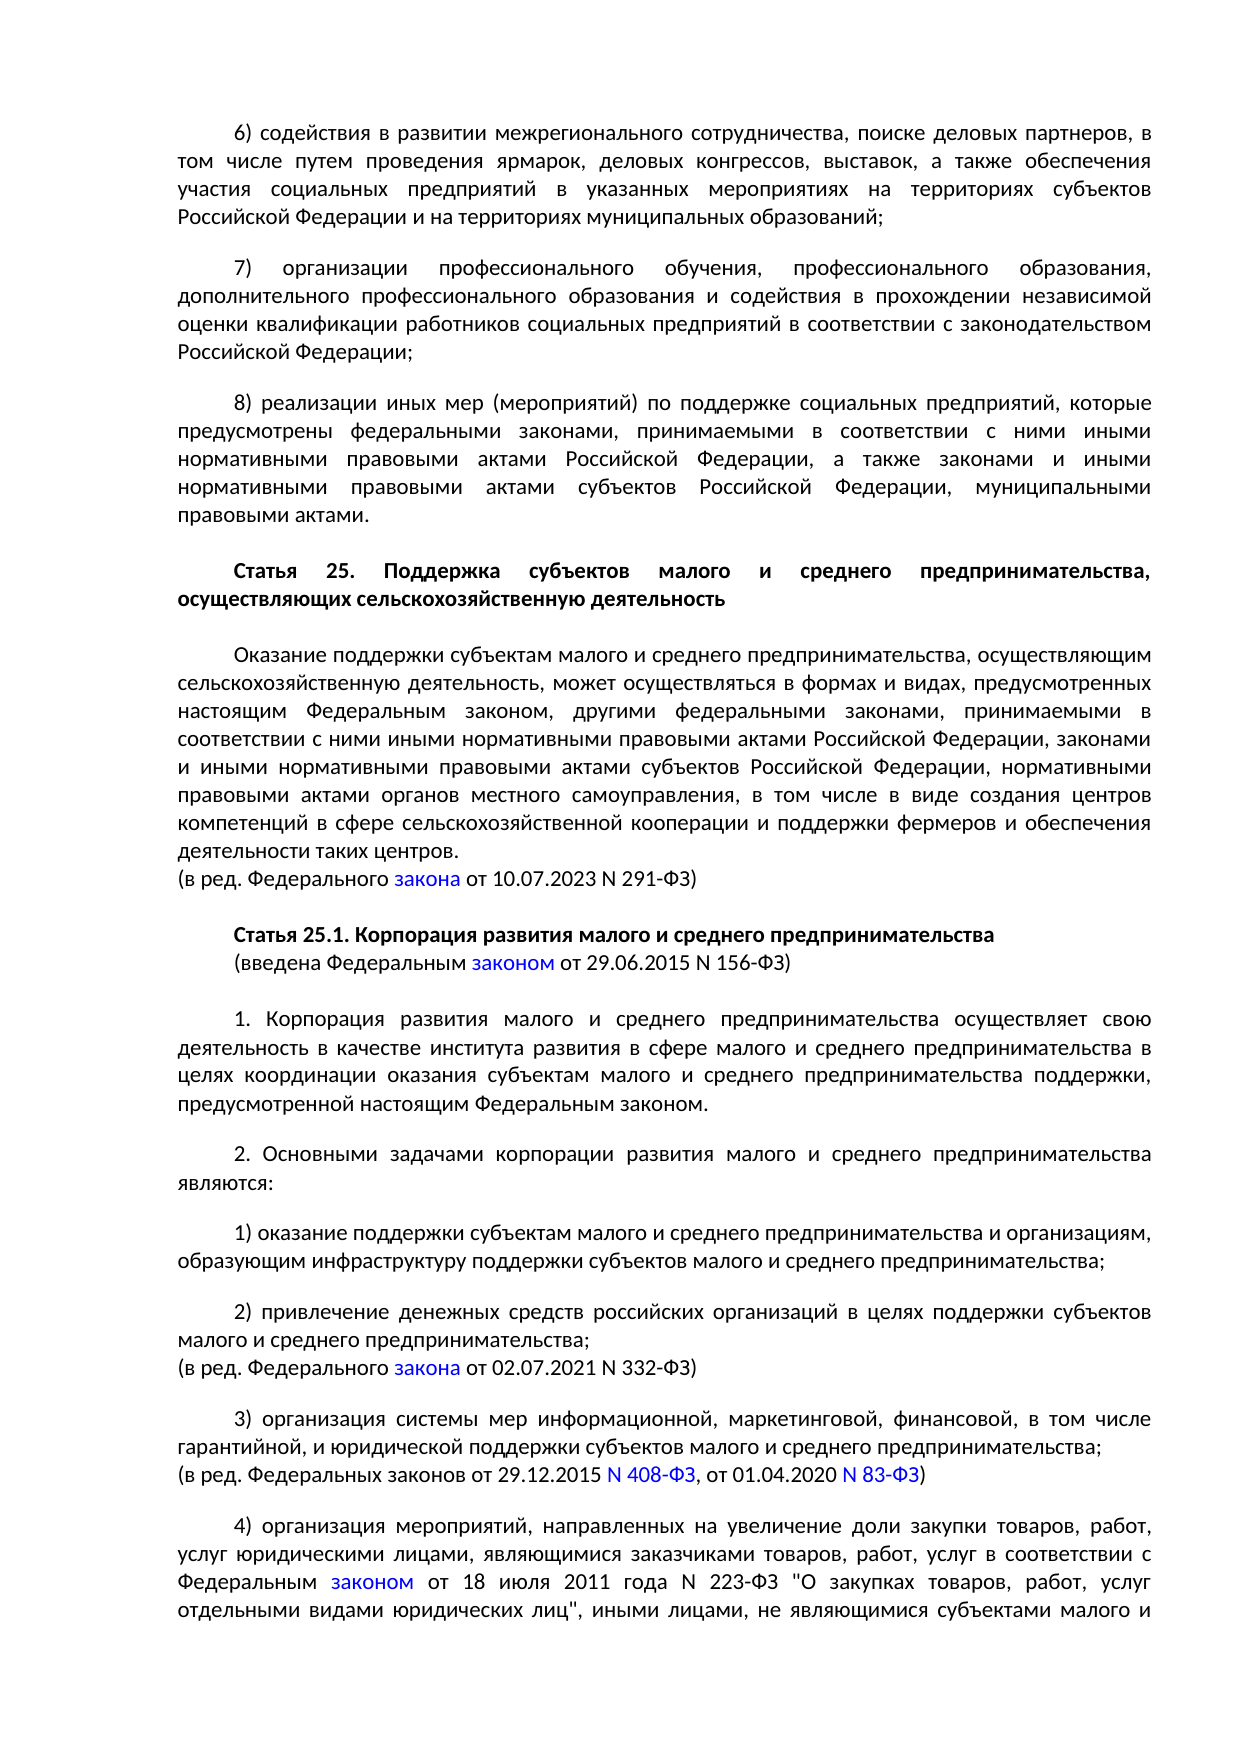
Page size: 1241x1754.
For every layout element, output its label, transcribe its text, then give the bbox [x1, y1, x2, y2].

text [177, 1511, 1152, 1623]
text 8) реализации иных мер (мероприятий) по поддержке социальных предприятий, которые предусмотрены федеральными законами, принимаемыми в соответствии с ними иными нормативными правовыми актами Российской Федерации, а также законами и иными нормативными правовыми актами субъектов Российской Федерации, муниципальными правовыми актами. [177, 388, 1152, 528]
text 1. Корпорация развития малого и среднего предпринимательства осуществляет свою деятельность в качестве института развития в сфере малого и среднего предпринимательства в целях координации оказания субъектам малого и среднего предпринимательства поддержки, предусмотренной настоящим Федеральным законом. [177, 1004, 1152, 1117]
title Статья 25. Поддержка субъектов малого и среднего предпринимательства, осуществляющих сельскохозяйственную деятельность [177, 556, 1152, 612]
text 1) оказание поддержки субъектам малого и среднего предпринимательства и организациям, образующим инфраструктуру поддержки субъектов малого и среднего предпринимательства; [177, 1218, 1152, 1274]
text 3) организация системы мер информационной, маркетинговой, финансовой, в том числе гарантийной, и юридической поддержки субъектов малого и среднего предпринимательства; [177, 1404, 1152, 1461]
text (введена Федеральным законом от 29.06.2015 N 156-ФЗ) [177, 948, 1152, 977]
text (в ред. Федеральных законов от 29.12.2015 N 408-ФЗ, от 01.04.2020 N 83-ФЗ) [177, 1461, 1152, 1488]
text (в ред. Федерального закона от 10.07.2023 N 291-ФЗ) [177, 864, 1152, 892]
text Оказание поддержки субъектам малого и среднего предпринимательства, осуществляющим сельскохозяйственную деятельность, может осуществляться в формах и видах, предусмотренных настоящим Федеральным законом, другими федеральными законами, принимаемыми в соответствии с ними иными нормативными правовыми актами Российской Федерации, законами и иными нормативными правовыми актами субъектов Российской Федерации, нормативными правовыми актами органов местного самоуправления, в том числе в виде создания центров компетенций в сфере сельскохозяйственной кооперации и поддержки фермеров и обеспечения деятельности таких центров. [177, 640, 1152, 864]
text (в ред. Федерального закона от 02.07.2021 N 332-ФЗ) [177, 1353, 1152, 1382]
text 6) содействия в развитии межрегионального сотрудничества, поиске деловых партнеров, в том числе путем проведения ярмарок, деловых конгрессов, выставок, а также обеспечения участия социальных предприятий в указанных мероприятиях на территориях субъектов Российской Федерации и на территориях муниципальных образований; [177, 118, 1152, 230]
text 7) организации профессионального обучения, профессионального образования, дополнительного профессионального образования и содействия в прохождении независимой оценки квалификации работников социальных предприятий в соответствии с законодательством Российской Федерации; [177, 253, 1152, 365]
title Статья 25.1. Корпорация развития малого и среднего предпринимательства [177, 921, 1152, 948]
text 2. Основными задачами корпорации развития малого и среднего предпринимательства являются: [177, 1139, 1152, 1196]
text 2) привлечение денежных средств российских организаций в целях поддержки субъектов малого и среднего предпринимательства; [177, 1297, 1152, 1353]
